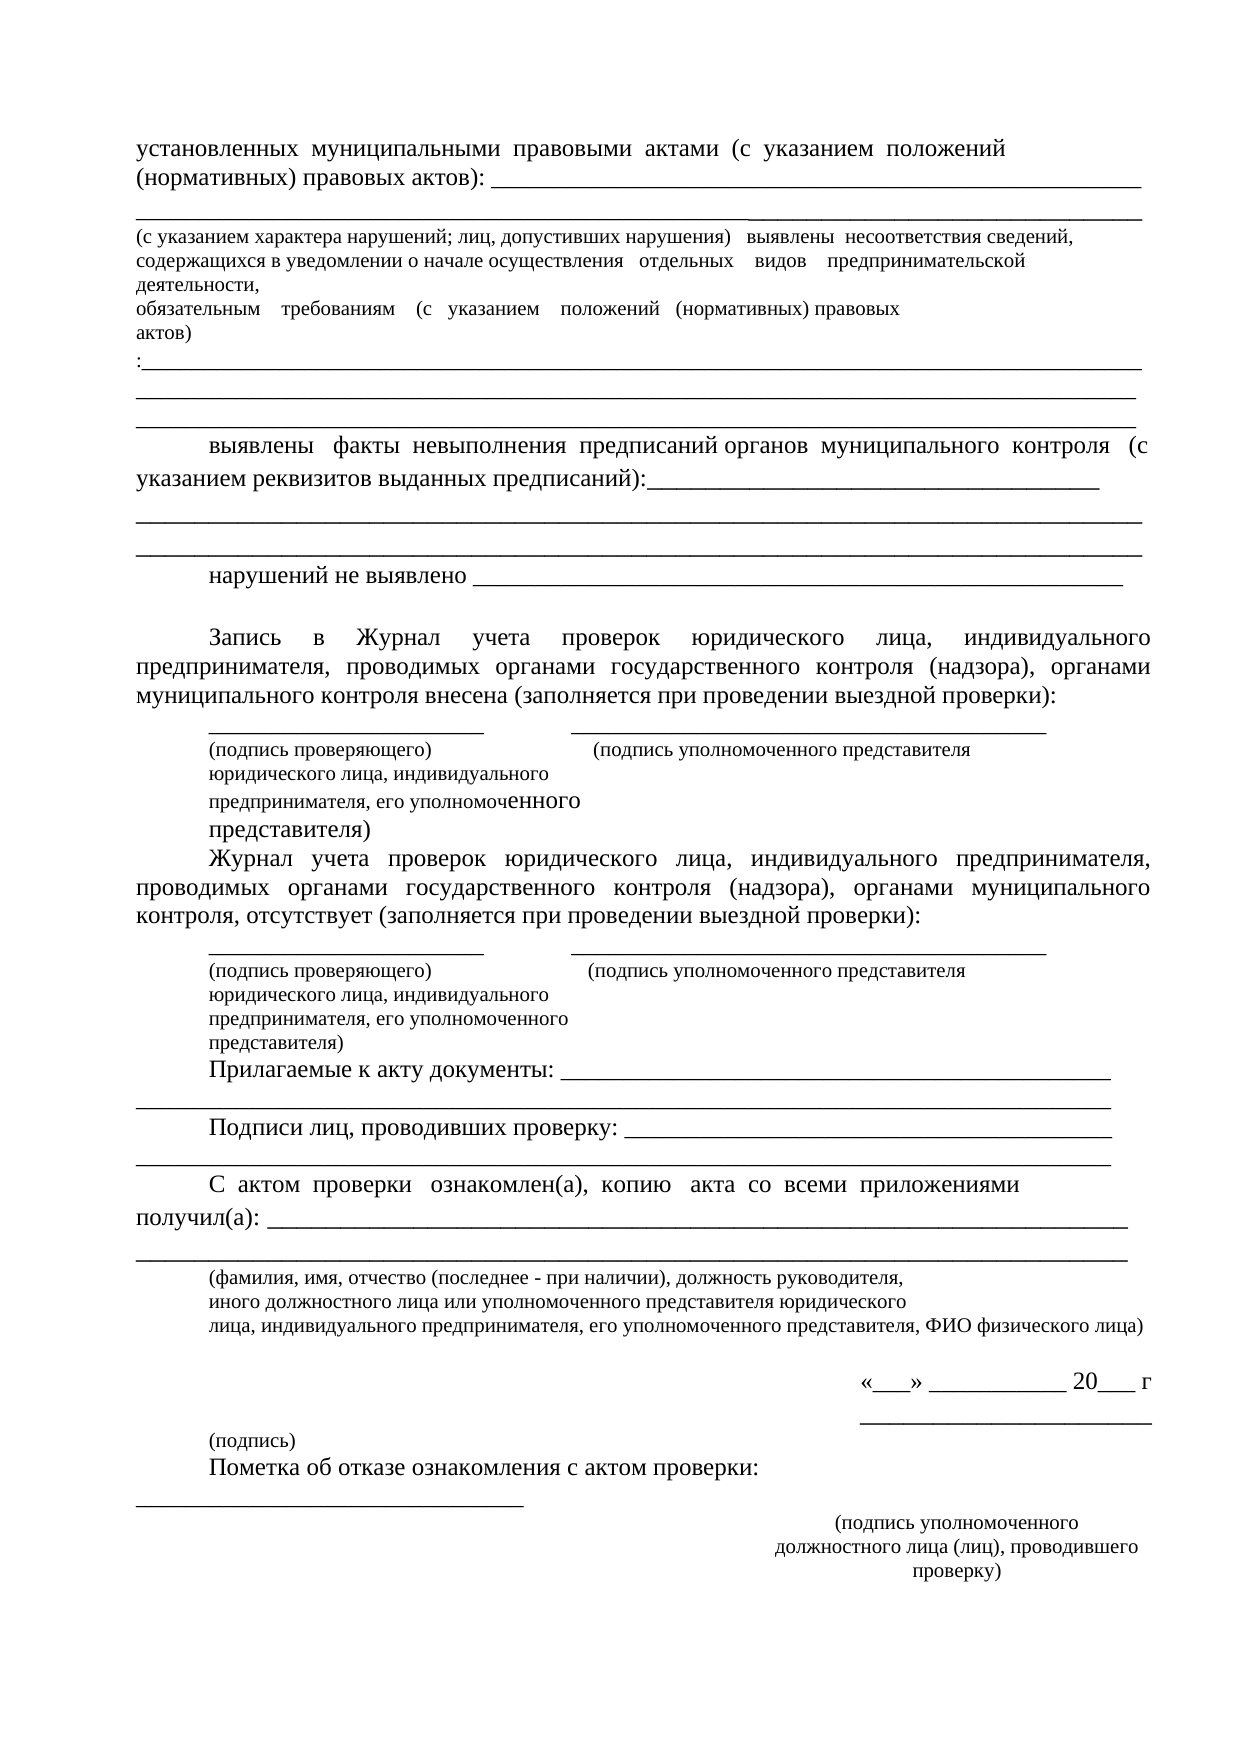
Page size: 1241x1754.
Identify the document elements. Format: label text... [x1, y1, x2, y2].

text ______________________ ______________________________________ [136, 929, 1152, 958]
text Запись в Журнал учета проверок юридического лица, индивидуального предпринимателя, проводимых органами государственного контроля (надзора), органами муниципального контроля внесена (заполняется при проведении выездной проверки): [136, 622, 1152, 708]
text Пометка об отказе ознакомления с актом проверки: _______________________________ [136, 1452, 1152, 1510]
text (с указанием характера нарушений; лиц, допустивших нарушения) выявлены несоответствия сведений, содержащихся в уведомлении о начале осуществления отдельных видов предпринимательской деятельности, [136, 224, 1152, 296]
text юридического лица, индивидуального [136, 982, 1152, 1006]
text обязательным требованиям (с указанием положений (нормативных) правовых актов):________________________________________________________________________________ [136, 296, 1152, 373]
text нарушений не выявлено ____________________________________________________ [136, 560, 1152, 589]
text ____________________________________________________________________________ [136, 190, 1152, 224]
text ________________________________________________________________________________ [136, 373, 1152, 402]
text (подпись уполномоченного [136, 1510, 1152, 1534]
text ______________________________________________________________________________ [136, 1140, 1152, 1169]
text Прилагаемые к акту документы: ____________________________________________ [136, 1054, 1152, 1083]
text предпринимателя, его уполномоченного [136, 1006, 1152, 1030]
text ________________________________________________________________________________ [136, 402, 1152, 431]
text С актом проверки ознакомлен(а), копию акта со всеми приложениями [136, 1169, 1152, 1198]
text (подпись проверяющего) (подпись уполномоченного представителя [136, 737, 1152, 761]
text представителя) [136, 1030, 1152, 1054]
text ______________________ ______________________________________ [136, 708, 1152, 737]
text Журнал учета проверок юридического лица, индивидуального предпринимателя, проводимых органами государственного контроля (надзора), органами муниципального контроля, отсутствует (заполняется при проведении выездной проверки): [136, 843, 1152, 929]
text «___» ___________ 20___ г [136, 1366, 1152, 1394]
text выявлены факты невыполнения предписаний органов муниципального контроля (с указанием реквизитов выданных предписаний):_______________________________ [136, 431, 1152, 493]
text предпринимателя, его уполномоченного [136, 785, 1152, 814]
text __________________________________________________________________________________________________________________________________________ [136, 493, 1152, 560]
text Подписи лиц, проводивших проверку: _______________________________________ [136, 1112, 1152, 1140]
text иного должностного лица или уполномоченного представителя юридического [136, 1289, 1152, 1313]
text должностного лица (лиц), проводившего [136, 1534, 1152, 1558]
text ____________________ [136, 1394, 1152, 1428]
text (фамилия, имя, отчество (последнее - при наличии), должность руководителя, [136, 1265, 1152, 1289]
text (подпись) [136, 1428, 1152, 1452]
text проверку) [136, 1558, 1152, 1582]
text ______________________________________________________________________________ [136, 1083, 1152, 1112]
text (нормативных) правовых актов): ____________________________________________________ [136, 162, 1152, 190]
text установленных муниципальными правовыми актами (с указанием положений [136, 133, 1152, 162]
text юридического лица, индивидуального [136, 761, 1152, 785]
text ____________________________________________________________________ [136, 1231, 1152, 1265]
text лица, индивидуального предпринимателя, его уполномоченного представителя, ФИО физического лица) [136, 1313, 1152, 1337]
text (подпись проверяющего) (подпись уполномоченного представителя [136, 958, 1152, 982]
text получил(а): ___________________________________________________________ [136, 1198, 1152, 1231]
text представителя) [136, 814, 1152, 843]
